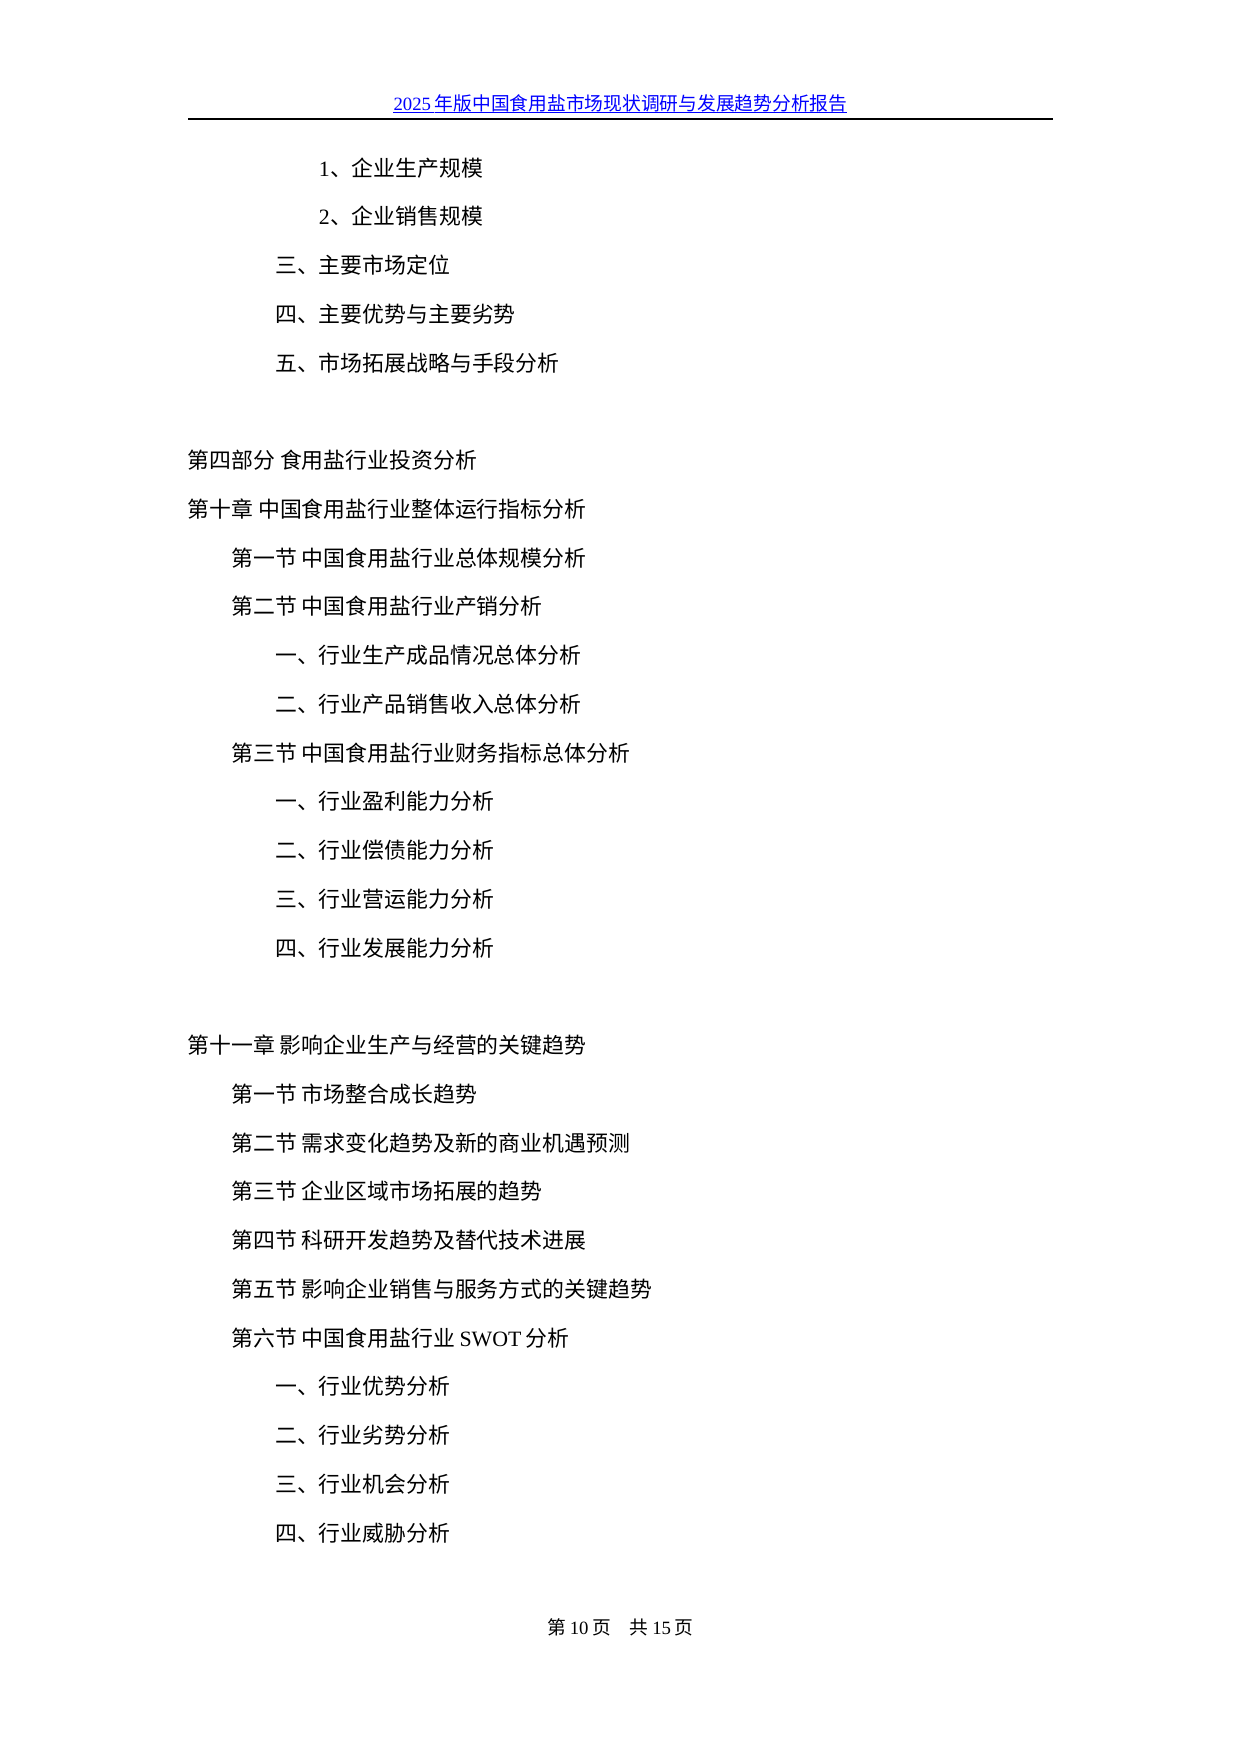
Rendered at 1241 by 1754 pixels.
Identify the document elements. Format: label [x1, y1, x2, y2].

text [187, 150, 1053, 1548]
